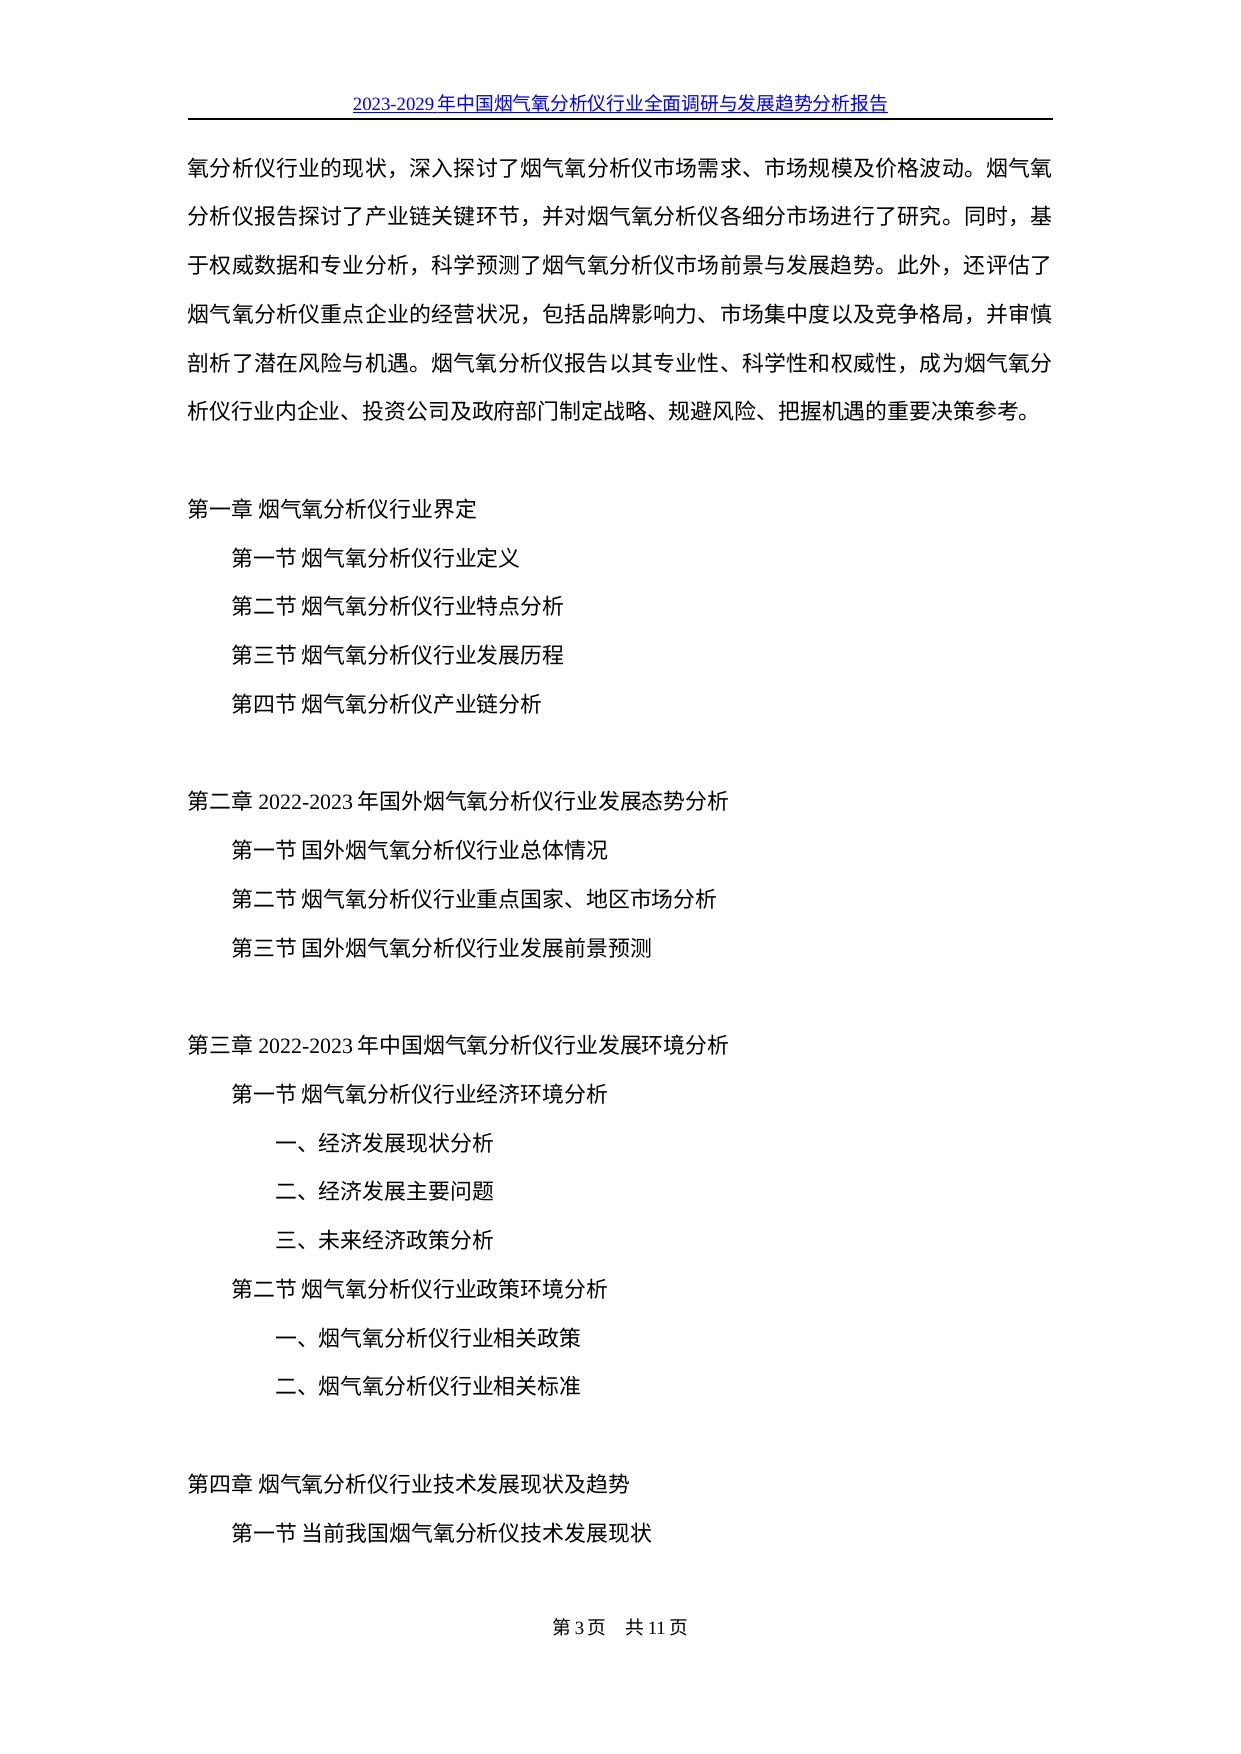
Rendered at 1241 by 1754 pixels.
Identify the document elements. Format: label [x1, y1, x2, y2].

text [187, 150, 1053, 1548]
